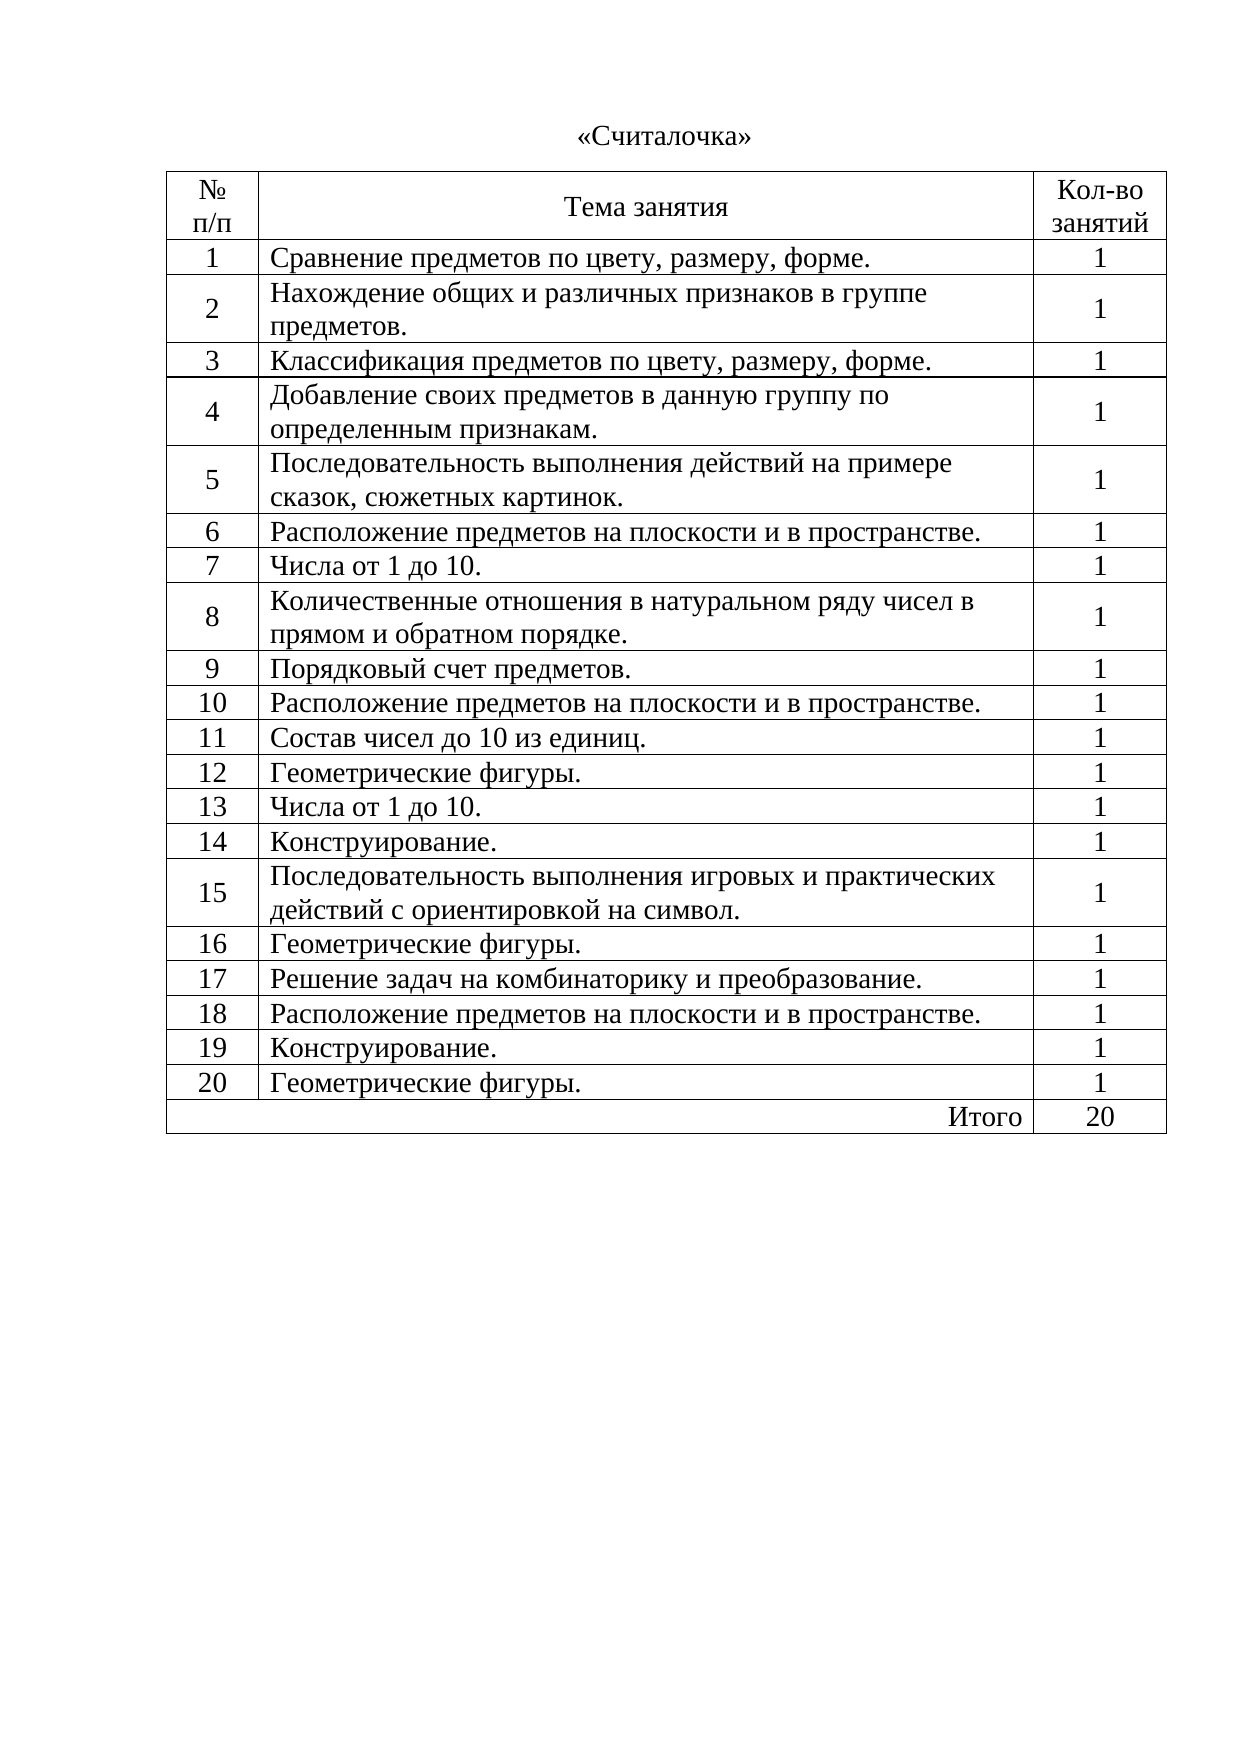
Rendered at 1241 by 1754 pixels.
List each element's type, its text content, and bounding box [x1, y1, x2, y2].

table_header Тема занятия [259, 172, 1033, 239]
table_cell 1 [1034, 378, 1166, 444]
table_cell Расположение предметов на плоскости и в пространстве. [259, 996, 1033, 1029]
table_cell 1 [1034, 927, 1166, 960]
table_cell 19 [167, 1030, 258, 1064]
text «Считалочка» [177, 118, 1152, 152]
table_cell 1 [1034, 651, 1166, 684]
table_cell 1 [1034, 859, 1166, 926]
table_cell 1 [1034, 548, 1166, 582]
table_cell 4 [167, 378, 258, 444]
table_cell Порядковый счет предметов. [259, 651, 1033, 684]
table_cell 3 [167, 343, 258, 376]
table_cell 1 [1034, 824, 1166, 857]
table_cell Расположение предметов на плоскости и в пространстве. [259, 686, 1033, 719]
table_cell Конструирование. [259, 1030, 1033, 1064]
table_cell 10 [167, 686, 258, 719]
table_cell Числа от 1 до 10. [259, 548, 1033, 582]
table_cell Последовательность выполнения игровых и практических действий с ориентировкой на символ. [259, 859, 1033, 926]
table_cell Расположение предметов на плоскости и в пространстве. [259, 514, 1033, 547]
table_cell 2 [167, 275, 258, 342]
table_cell 17 [167, 961, 258, 995]
table_cell 1 [1034, 1030, 1166, 1064]
table_cell Геометрические фигуры. [259, 755, 1033, 788]
table_cell 1 [1034, 755, 1166, 788]
table_cell Добавление своих предметов в данную группу по определенным признакам. [259, 378, 1033, 444]
table_header № п/п [167, 172, 258, 239]
table_cell 20 [167, 1065, 258, 1098]
table_cell Конструирование. [259, 824, 1033, 857]
table_cell Количественные отношения в натуральном ряду чисел в прямом и обратном порядке. [259, 583, 1033, 650]
table_cell 9 [167, 651, 258, 684]
table_cell 8 [167, 583, 258, 650]
table_cell 1 [1034, 343, 1166, 376]
table_cell 1 [167, 240, 258, 274]
table_cell Классификация предметов по цвету, размеру, форме. [259, 343, 1033, 376]
table_cell Сравнение предметов по цвету, размеру, форме. [259, 240, 1033, 274]
table_cell Последовательность выполнения действий на примере сказок, сюжетных картинок. [259, 446, 1033, 513]
table_cell 1 [1034, 996, 1166, 1029]
table_cell Состав чисел до 10 из единиц. [259, 720, 1033, 754]
table_cell Итого [167, 1100, 1033, 1133]
table_cell 1 [1034, 514, 1166, 547]
table_cell 11 [167, 720, 258, 754]
table_cell 15 [167, 859, 258, 926]
table_cell 1 [1034, 240, 1166, 274]
table_cell 18 [167, 996, 258, 1029]
table_cell 1 [1034, 1065, 1166, 1098]
table_cell 1 [1034, 275, 1166, 342]
table_cell 6 [167, 514, 258, 547]
table_cell 7 [167, 548, 258, 582]
table_cell Нахождение общих и различных признаков в группе предметов. [259, 275, 1033, 342]
table_cell 1 [1034, 583, 1166, 650]
table_cell 13 [167, 789, 258, 823]
table_cell 16 [167, 927, 258, 960]
table_header Кол-во занятий [1034, 172, 1166, 239]
table_cell Решение задач на комбинаторику и преобразование. [259, 961, 1033, 995]
table_cell 20 [1034, 1100, 1166, 1133]
table_cell 5 [167, 446, 258, 513]
table_cell Геометрические фигуры. [259, 927, 1033, 960]
table_cell 1 [1034, 446, 1166, 513]
table_cell 1 [1034, 686, 1166, 719]
table_cell 1 [1034, 961, 1166, 995]
table_cell 14 [167, 824, 258, 857]
table_cell Числа от 1 до 10. [259, 789, 1033, 823]
table_cell 12 [167, 755, 258, 788]
table_cell Геометрические фигуры. [259, 1065, 1033, 1098]
table_cell 1 [1034, 720, 1166, 754]
table_cell 1 [1034, 789, 1166, 823]
